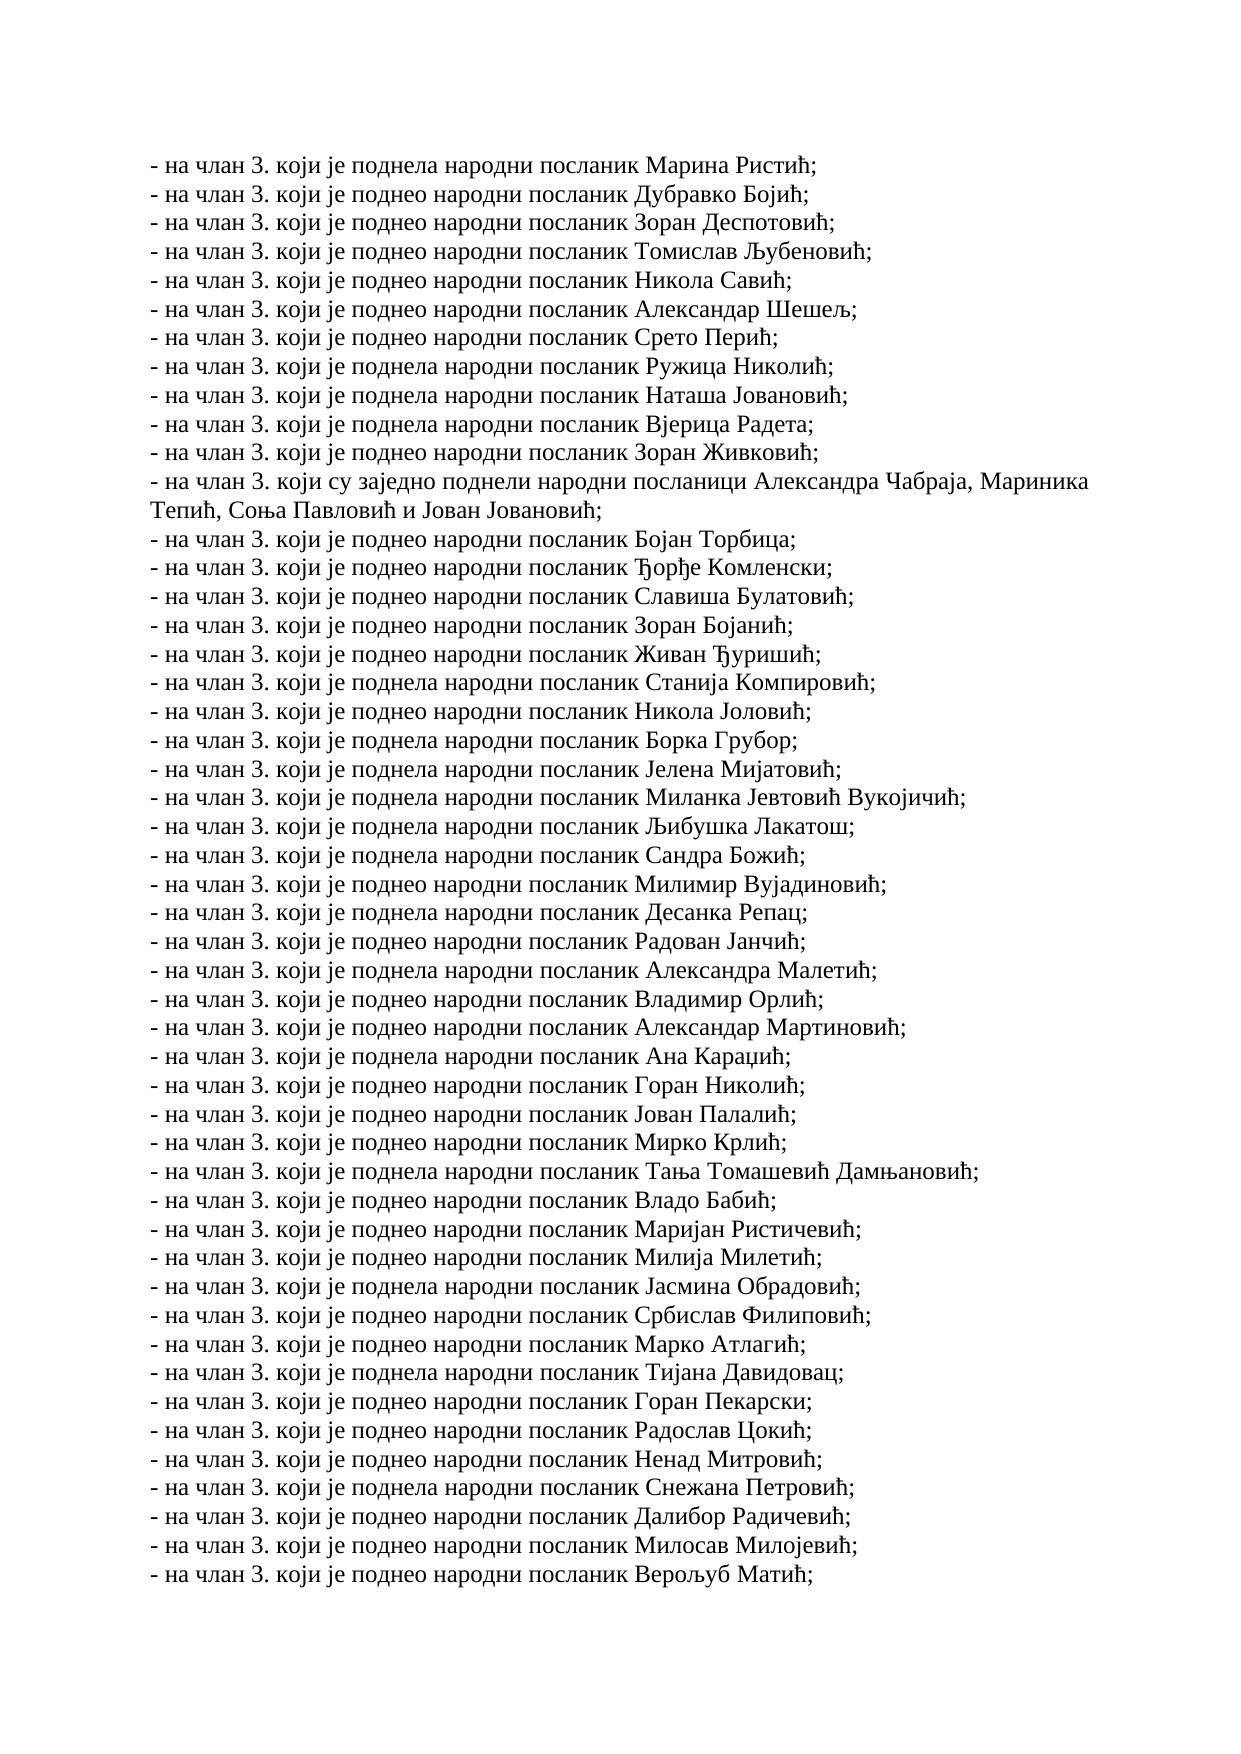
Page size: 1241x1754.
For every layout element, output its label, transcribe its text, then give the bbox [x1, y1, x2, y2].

text - на члан 3. који је поднео народни посланик Томислав Љубеновић; [150, 236, 1090, 265]
text - на члан 3. који је поднела народни посланик Вјерица Радета; [150, 409, 1090, 437]
text - на члан 3. који је поднела народни посланик Јасмина Обрадовић; [150, 1271, 1090, 1300]
text - на члан 3. који је поднела народни посланик Љибушка Лакатош; [150, 811, 1090, 840]
text - на члан 3. који је поднела народни посланик Десанка Репац; [150, 897, 1090, 926]
text - на члан 3. који је поднео народни посланик Владо Бабић; [150, 1185, 1090, 1214]
text - на члан 3. који је поднео народни посланик Далибор Радичевић; [150, 1501, 1090, 1530]
text - на члан 3. који је поднео народни посланик Ненад Митровић; [150, 1444, 1090, 1472]
text - на члан 3. који је поднео народни посланик Милија Милетић; [150, 1242, 1090, 1271]
text - на члан 3. који је поднео народни посланик Горан Пекарски; [150, 1386, 1090, 1415]
text - на члан 3. који је поднела народни посланик Јелена Мијатовић; [150, 754, 1090, 782]
text - на члан 3. који је поднео народни посланик Маријан Ристичевић; [150, 1214, 1090, 1242]
text - на члан 3. који је поднео народни посланик Владимир Орлић; [150, 984, 1090, 1012]
text - на члан 3. који је поднела народни посланик Александра Малетић; [150, 955, 1090, 984]
text - на члан 3. који је поднела народни посланик Станија Компировић; [150, 667, 1090, 696]
text - на члан 3. који су заједно поднели народни посланици Александра Чабраја, Мариника Тепић, Соња Павловић и Јован Јовановић; [150, 466, 1090, 524]
text - на члан 3. који је поднео народни посланик Александар Шешељ; [150, 294, 1090, 322]
text - на члан 3. који је поднела народни посланик Ружица Николић; [150, 351, 1090, 380]
text - на члан 3. који је поднела народни посланик Миланка Јевтовић Вукојичић; [150, 782, 1090, 811]
text - на члан 3. који је поднео народни посланик Јован Палалић; [150, 1099, 1090, 1127]
text - на члан 3. који је поднео народни посланик Александар Мартиновић; [150, 1012, 1090, 1041]
text - на члан 3. који је поднео народни посланик Зоран Живковић; [150, 437, 1090, 466]
text - на члан 3. који је поднео народни посланик Верољуб Матић; [150, 1559, 1090, 1587]
text - на члан 3. који је поднео народни посланик Милосав Милојевић; [150, 1530, 1090, 1559]
text - на члан 3. који је поднео народни посланик Мирко Крлић; [150, 1127, 1090, 1156]
text - на члан 3. који је поднео народни посланик Срето Перић; [150, 322, 1090, 351]
text - на члан 3. који је поднела народни посланик Тијана Давидовац; [150, 1357, 1090, 1386]
text - на члан 3. који је поднела народни посланик Сандра Божић; [150, 840, 1090, 869]
text - на члан 3. који је поднела народни посланик Борка Грубор; [150, 725, 1090, 754]
text - на члан 3. који је поднео народни посланик Милимир Вујадиновић; [150, 869, 1090, 897]
text - на члан 3. који је поднела народни посланик Тања Томашевић Дамњановић; [150, 1156, 1090, 1185]
text - на члан 3. који је поднела народни посланик Снежана Петровић; [150, 1472, 1090, 1501]
text - на члан 3. који је поднео народни посланик Славиша Булатовић; [150, 581, 1090, 610]
text - на члан 3. који је поднела народни посланик Наташа Јовановић; [150, 380, 1090, 409]
text - на члан 3. који је поднео народни посланик Марко Атлагић; [150, 1329, 1090, 1357]
text - на члан 3. који је поднео народни посланик Никола Савић; [150, 265, 1090, 294]
text - на члан 3. који је поднео народни посланик Зоран Деспотовић; [150, 207, 1090, 236]
text - на члан 3. који је поднео народни посланик Горан Николић; [150, 1070, 1090, 1099]
text - на члан 3. који је поднела народни посланик Марина Ристић; [150, 150, 1090, 179]
text - на члан 3. који је поднео народни посланик Зоран Бојанић; [150, 610, 1090, 639]
text - на члан 3. који је поднео народни посланик Радослав Цокић; [150, 1415, 1090, 1444]
text - на члан 3. који је поднео народни посланик Дубравко Бојић; [150, 179, 1090, 207]
text - на члан 3. који је поднела народни посланик Ана Караџић; [150, 1041, 1090, 1070]
text - на члан 3. који је поднео народни посланик Србислав Филиповић; [150, 1300, 1090, 1329]
text - на члан 3. који је поднео народни посланик Никола Јоловић; [150, 696, 1090, 725]
text - на члан 3. који је поднео народни посланик Живан Ђуришић; [150, 639, 1090, 667]
text - на члан 3. који је поднео народни посланик Ђорђе Комленски; [150, 552, 1090, 581]
text - на члан 3. који је поднео народни посланик Радован Јанчић; [150, 926, 1090, 955]
text - на члан 3. који је поднео народни посланик Бојан Торбица; [150, 524, 1090, 552]
